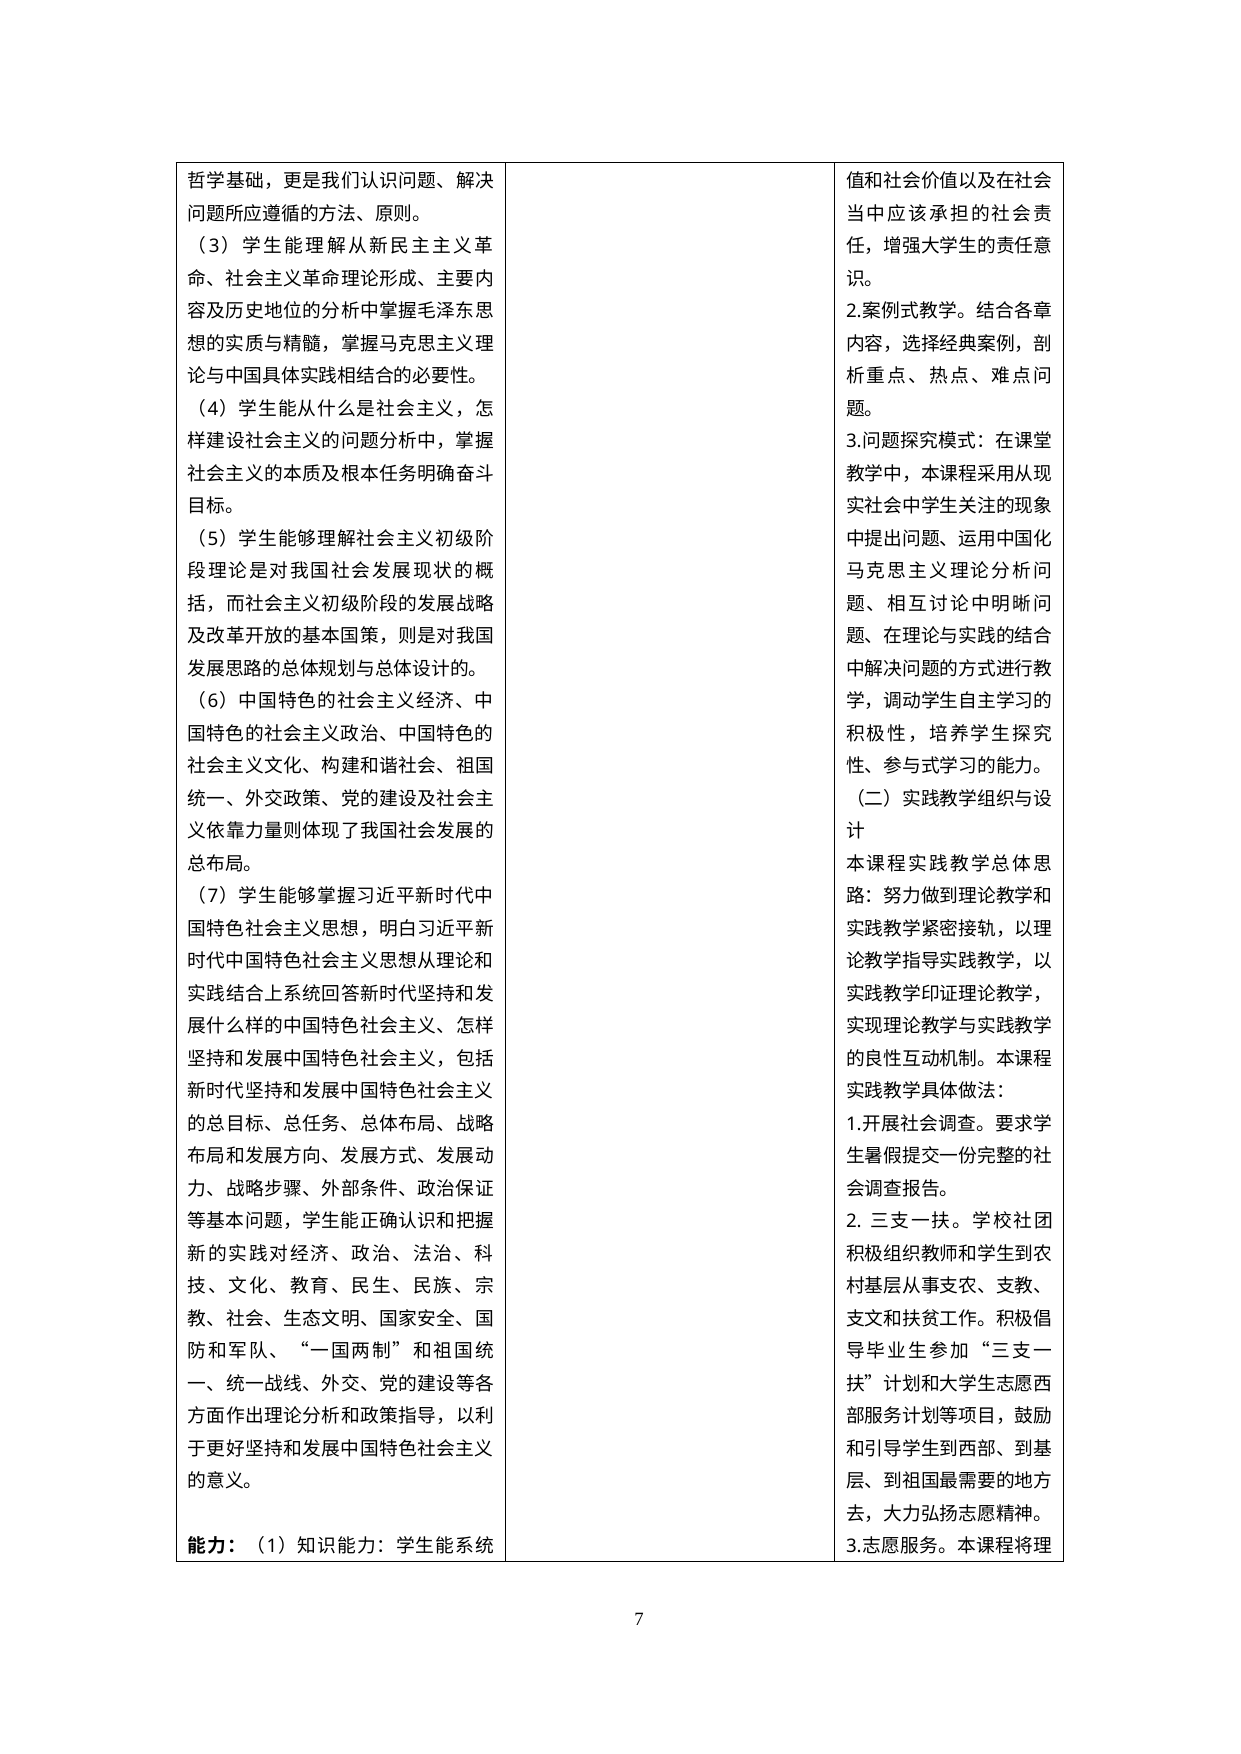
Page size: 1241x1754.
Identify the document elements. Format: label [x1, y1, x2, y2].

table_cell [177, 163, 505, 1561]
table_cell [506, 163, 834, 1561]
table_cell [835, 163, 1063, 1561]
